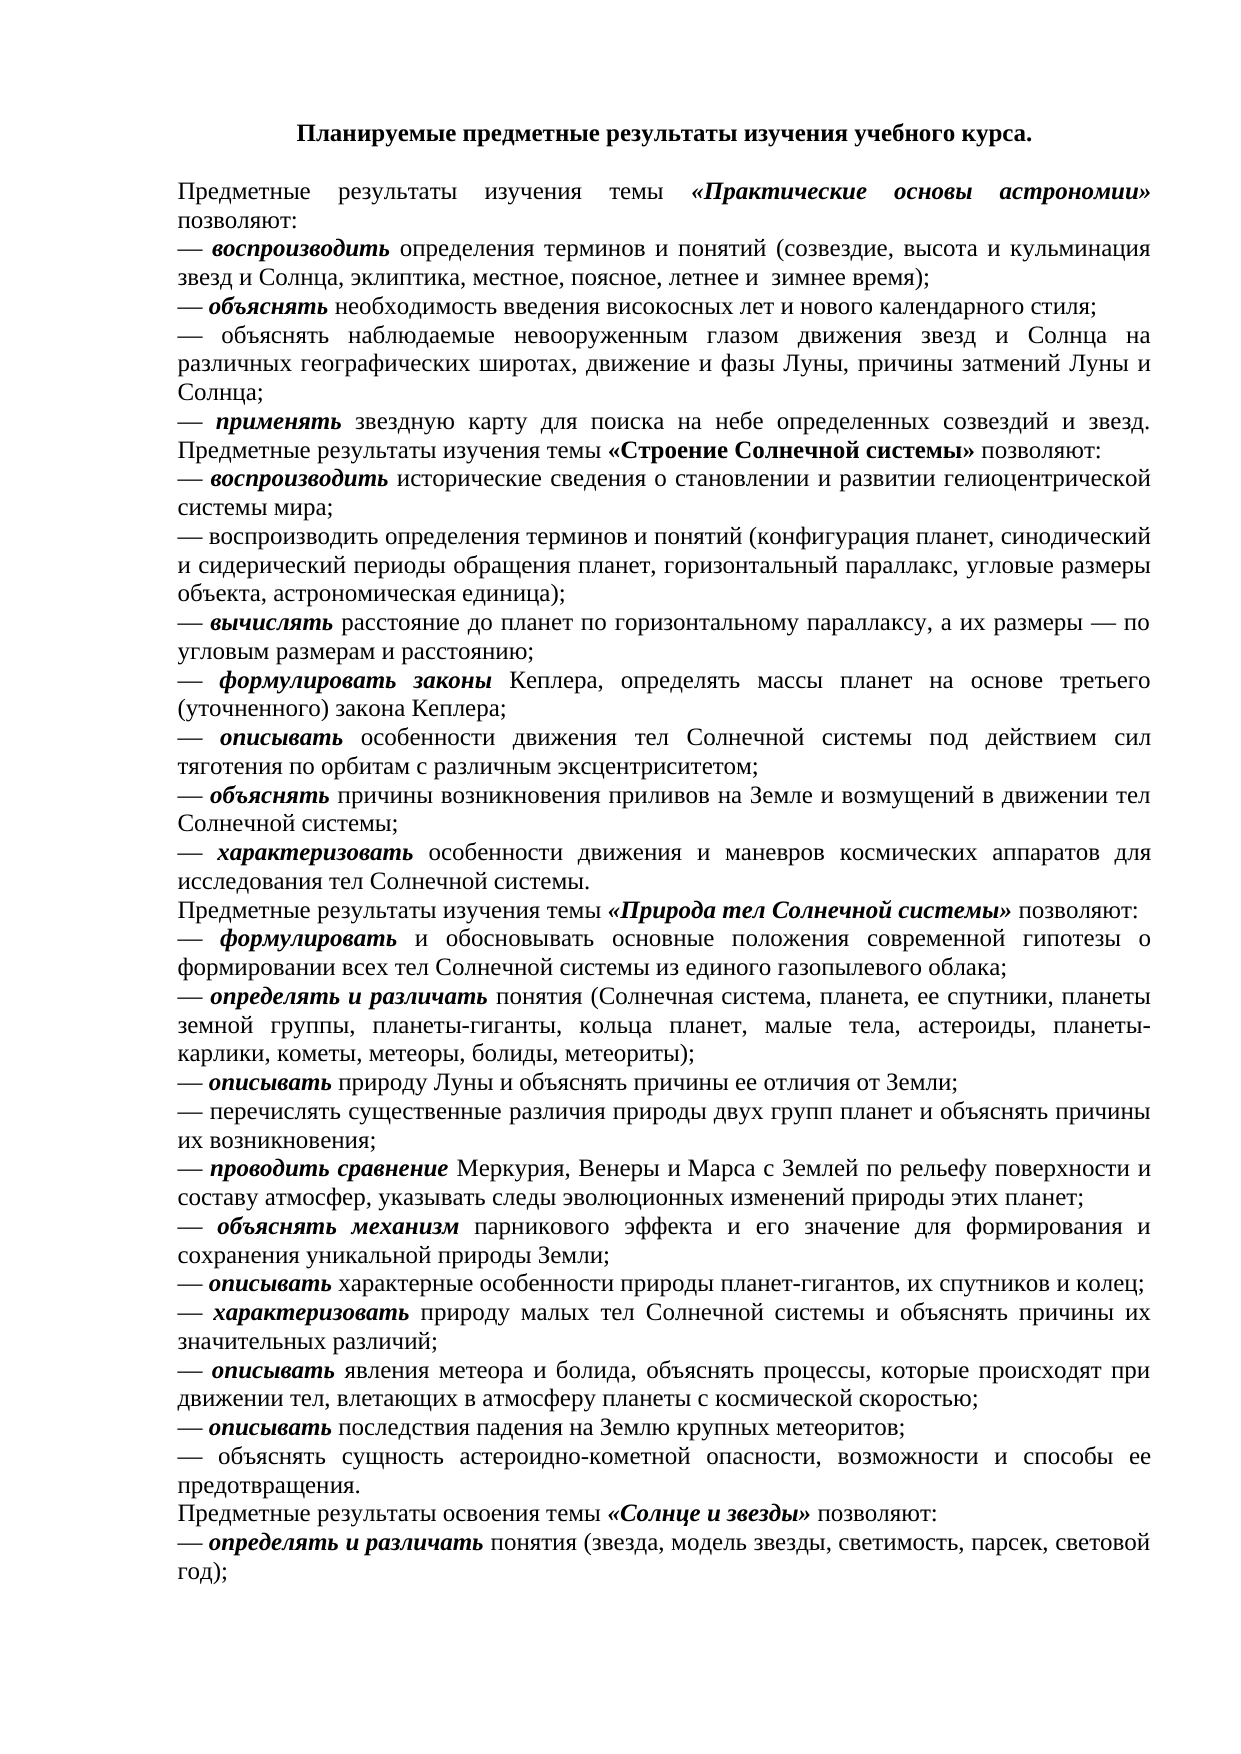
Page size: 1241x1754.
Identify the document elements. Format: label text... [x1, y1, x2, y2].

text — объяснять необходимость введения високосных лет и нового календарного стиля; [177, 291, 1152, 320]
text — описывать природу Луны и объяснять причины ее отличия от Земли; [177, 1067, 1152, 1096]
text — описывать характерные особенности природы планет-гигантов, их спутников и колец; [177, 1268, 1152, 1297]
text — воспроизводить определения терминов и понятий (конфигурация планет, синодический и сидерический периоды обращения планет, горизонтальный параллакс, угловые размеры объекта, астрономическая единица); [177, 521, 1152, 607]
text — объяснять причины возникновения приливов на Земле и возмущений в движении тел Солнечной системы; [177, 780, 1152, 837]
text Предметные результаты освоения темы «Солнце и звезды» позволяют: [177, 1498, 1152, 1527]
text — объяснять сущность астероидно-кометной опасности, возможности и способы ее предотвращения. [177, 1441, 1152, 1498]
text Планируемые предметные результаты изучения учебного курса. [177, 118, 1152, 147]
text — проводить сравнение Меркурия, Венеры и Марса с Землей по рельефу поверхности и составу атмосфер, указывать следы эволюционных изменений природы этих планет; [177, 1153, 1152, 1211]
text — описывать последствия падения на Землю крупных метеоритов; [177, 1412, 1152, 1441]
text — определять и различать понятия (звезда, модель звезды, светимость, парсек, световой год); [177, 1527, 1152, 1585]
text — характеризовать природу малых тел Солнечной системы и объяснять причины их значительных различий; [177, 1297, 1152, 1355]
text — объяснять механизм парникового эффекта и его значение для формирования и сохранения уникальной природы Земли; [177, 1211, 1152, 1268]
text Предметные результаты изучения темы «Практические основы астрономии» позволяют: [177, 176, 1152, 233]
text — вычислять расстояние до планет по горизонтальному параллаксу, а их размеры — по угловым размерам и расстоянию; [177, 607, 1152, 665]
text — воспроизводить определения терминов и понятий (созвездие, высота и кульминация звезд и Солнца, эклиптика, местное, поясное, летнее и зимнее время); [177, 233, 1152, 291]
text — формулировать законы Кеплера, определять массы планет на основе третьего (уточненного) закона Кеплера; [177, 665, 1152, 722]
text — применять звездную карту для поиска на небе определенных созвездий и звезд. Предметные результаты изучения темы «Строение Солнечной системы» позволяют: [177, 406, 1152, 463]
text — описывать явления метеора и болида, объяснять процессы, которые происходят при движении тел, влетающих в атмосферу планеты с космической скоростью; [177, 1355, 1152, 1412]
text — перечислять существенные различия природы двух групп планет и объяснять причины их возникновения; [177, 1096, 1152, 1153]
text Предметные результаты изучения темы «Природа тел Солнечной системы» позволяют: [177, 895, 1152, 923]
text — формулировать и обосновывать основные положения современной гипотезы о формировании всех тел Солнечной системы из единого газопылевого облака; [177, 923, 1152, 981]
text — объяснять наблюдаемые невооруженным глазом движения звезд и Солнца на различных географических широтах, движение и фазы Луны, причины затмений Луны и Солнца; [177, 320, 1152, 406]
text — воспроизводить исторические сведения о становлении и развитии гелиоцентрической системы мира; [177, 463, 1152, 521]
text — описывать особенности движения тел Солнечной системы под действием сил тяготения по орбитам с различным эксцентриситетом; [177, 722, 1152, 780]
text — определять и различать понятия (Солнечная система, планета, ее спутники, планеты земной группы, планеты-гиганты, кольца планет, малые тела, астероиды, планеты-карлики, кометы, метеоры, болиды, метеориты); [177, 981, 1152, 1067]
text — характеризовать особенности движения и маневров космических аппаратов для исследования тел Солнечной системы. [177, 837, 1152, 895]
